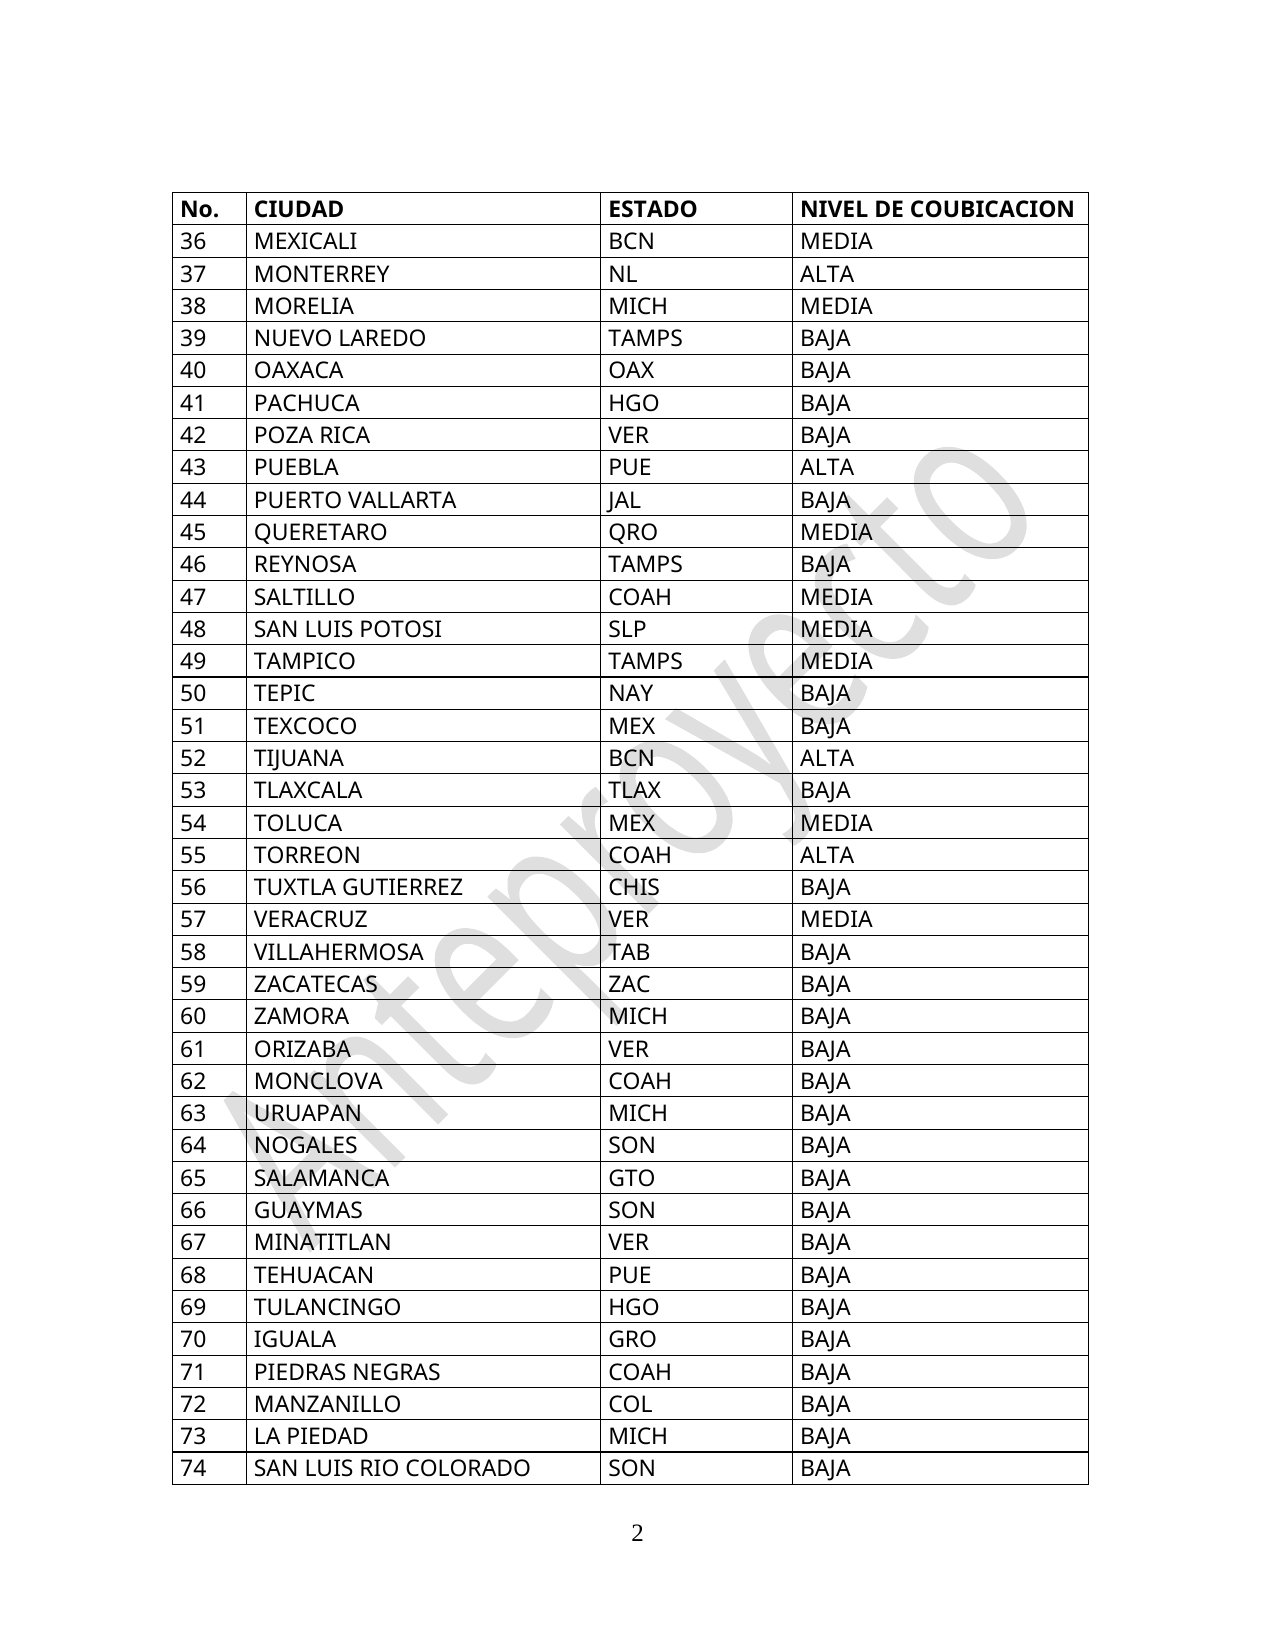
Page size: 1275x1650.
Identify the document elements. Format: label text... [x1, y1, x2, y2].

table_cell COAH [601, 839, 792, 870]
table_cell BAJA [793, 1130, 1088, 1161]
table_cell TAMPICO [247, 645, 600, 676]
table_cell BAJA [793, 1420, 1088, 1451]
table_cell BAJA [793, 1259, 1088, 1290]
table_cell 54 [173, 807, 246, 838]
table_cell TEHUACAN [247, 1259, 600, 1290]
table_cell 46 [173, 548, 246, 579]
table_cell 45 [173, 516, 246, 547]
table_cell BAJA [793, 1323, 1088, 1354]
table_cell MEDIA [793, 645, 1088, 676]
table_cell SLP [601, 613, 792, 644]
table_cell MEDIA [793, 290, 1088, 321]
table_cell ALTA [793, 839, 1088, 870]
table_cell ZAC [601, 968, 792, 999]
table_cell 55 [173, 839, 246, 870]
table_cell MICH [601, 1000, 792, 1032]
table_cell PUEBLA [247, 451, 600, 483]
table_cell SALAMANCA [247, 1162, 600, 1193]
table_cell 36 [173, 225, 246, 257]
table_header NIVEL DE COUBICACION [793, 193, 1088, 224]
table_cell 48 [173, 613, 246, 644]
table_cell BCN [601, 225, 792, 257]
table_cell COL [601, 1388, 792, 1419]
table_cell 43 [173, 451, 246, 483]
table_cell 37 [173, 258, 246, 289]
table_cell GUAYMAS [247, 1194, 600, 1225]
table_cell TOLUCA [247, 807, 600, 838]
table_cell SON [601, 1130, 792, 1161]
table_cell 62 [173, 1065, 246, 1096]
table_cell MINATITLAN [247, 1226, 600, 1258]
table_cell PUE [601, 1259, 792, 1290]
table_cell MEDIA [793, 807, 1088, 838]
table_cell MORELIA [247, 290, 600, 321]
table_cell 49 [173, 645, 246, 676]
table_cell MICH [601, 1420, 792, 1451]
table_cell TIJUANA [247, 742, 600, 773]
table_cell TUXTLA GUTIERREZ [247, 871, 600, 902]
table_cell SON [601, 1194, 792, 1225]
table_cell MEDIA [793, 516, 1088, 547]
table_cell COAH [601, 581, 792, 612]
table_cell BAJA [793, 1097, 1088, 1128]
table_cell NL [601, 258, 792, 289]
table_cell TLAXCALA [247, 774, 600, 806]
table_cell 41 [173, 387, 246, 418]
table_cell ZAMORA [247, 1000, 600, 1032]
table_cell 73 [173, 1420, 246, 1451]
table_cell 63 [173, 1097, 246, 1128]
table_cell VILLAHERMOSA [247, 936, 600, 967]
table_cell PUERTO VALLARTA [247, 484, 600, 515]
table_cell 40 [173, 355, 246, 386]
table_cell BAJA [793, 1291, 1088, 1322]
table_cell BAJA [793, 1356, 1088, 1387]
table_cell BAJA [793, 968, 1088, 999]
table_cell MEXICALI [247, 225, 600, 257]
table_cell TEPIC [247, 678, 600, 709]
table_cell 42 [173, 419, 246, 450]
table_cell 67 [173, 1226, 246, 1258]
table_cell 56 [173, 871, 246, 902]
table_cell IGUALA [247, 1323, 600, 1354]
table_cell TAMPS [601, 645, 792, 676]
table_header No. [173, 193, 246, 224]
table_cell MANZANILLO [247, 1388, 600, 1419]
table_header ESTADO [601, 193, 792, 224]
table_cell VER [601, 904, 792, 935]
table_cell POZA RICA [247, 419, 600, 450]
table_cell 38 [173, 290, 246, 321]
table_cell NUEVO LAREDO [247, 322, 600, 353]
table_cell ORIZABA [247, 1033, 600, 1064]
table_cell 57 [173, 904, 246, 935]
table_cell NOGALES [247, 1130, 600, 1161]
table_cell BAJA [793, 1453, 1088, 1484]
table_cell MICH [601, 1097, 792, 1128]
table_cell PACHUCA [247, 387, 600, 418]
table_cell 71 [173, 1356, 246, 1387]
table_cell 74 [173, 1453, 246, 1484]
table_cell 64 [173, 1130, 246, 1161]
table_cell BAJA [793, 774, 1088, 806]
table_cell 51 [173, 710, 246, 741]
table_cell BAJA [793, 1194, 1088, 1225]
table_cell BAJA [793, 1000, 1088, 1032]
table_cell MONCLOVA [247, 1065, 600, 1096]
table_cell BAJA [793, 871, 1088, 902]
table_cell 69 [173, 1291, 246, 1322]
table_cell ALTA [793, 742, 1088, 773]
table_cell ALTA [793, 451, 1088, 483]
table_cell 65 [173, 1162, 246, 1193]
table_cell BAJA [793, 484, 1088, 515]
table_cell MEDIA [793, 581, 1088, 612]
table_cell TAB [601, 936, 792, 967]
table_cell GTO [601, 1162, 792, 1193]
table_cell TLAX [601, 774, 792, 806]
table_header CIUDAD [247, 193, 600, 224]
table_cell BCN [601, 742, 792, 773]
table_cell SALTILLO [247, 581, 600, 612]
table_cell VERACRUZ [247, 904, 600, 935]
table_cell VER [601, 1226, 792, 1258]
table_cell LA PIEDAD [247, 1420, 600, 1451]
table_cell 70 [173, 1323, 246, 1354]
table_cell TEXCOCO [247, 710, 600, 741]
table_cell OAXACA [247, 355, 600, 386]
table_cell COAH [601, 1356, 792, 1387]
table_cell MEDIA [793, 225, 1088, 257]
table_cell BAJA [793, 1226, 1088, 1258]
table_cell OAX [601, 355, 792, 386]
table_cell BAJA [793, 1388, 1088, 1419]
table_cell MICH [601, 290, 792, 321]
table_cell BAJA [793, 1065, 1088, 1096]
table_cell JAL [601, 484, 792, 515]
table_cell SAN LUIS POTOSI [247, 613, 600, 644]
table_cell SAN LUIS RIO COLORADO [247, 1453, 600, 1484]
table_cell REYNOSA [247, 548, 600, 579]
table_cell HGO [601, 1291, 792, 1322]
table_cell MONTERREY [247, 258, 600, 289]
table_cell TORREON [247, 839, 600, 870]
table_cell NAY [601, 678, 792, 709]
table_cell HGO [601, 387, 792, 418]
table_cell 61 [173, 1033, 246, 1064]
table_cell TAMPS [601, 322, 792, 353]
table_cell ALTA [793, 258, 1088, 289]
table_cell GRO [601, 1323, 792, 1354]
table_cell MEX [601, 710, 792, 741]
table_cell BAJA [793, 1162, 1088, 1193]
table_cell BAJA [793, 322, 1088, 353]
table_cell PUE [601, 451, 792, 483]
table_cell ZACATECAS [247, 968, 600, 999]
table_cell VER [601, 419, 792, 450]
table_cell 60 [173, 1000, 246, 1032]
table_cell TAMPS [601, 548, 792, 579]
table_cell 59 [173, 968, 246, 999]
table_cell PIEDRAS NEGRAS [247, 1356, 600, 1387]
table_cell QUERETARO [247, 516, 600, 547]
table_cell BAJA [793, 710, 1088, 741]
table_cell BAJA [793, 387, 1088, 418]
table_cell QRO [601, 516, 792, 547]
table_cell 66 [173, 1194, 246, 1225]
table_cell CHIS [601, 871, 792, 902]
table_cell 50 [173, 678, 246, 709]
table_cell BAJA [793, 419, 1088, 450]
table_cell BAJA [793, 548, 1088, 579]
table_cell 58 [173, 936, 246, 967]
table_cell COAH [601, 1065, 792, 1096]
table_cell 72 [173, 1388, 246, 1419]
table_cell SON [601, 1453, 792, 1484]
table_cell BAJA [793, 1033, 1088, 1064]
table_cell 39 [173, 322, 246, 353]
table_cell VER [601, 1033, 792, 1064]
table_cell BAJA [793, 355, 1088, 386]
table_cell URUAPAN [247, 1097, 600, 1128]
table_cell MEDIA [793, 904, 1088, 935]
table_cell 53 [173, 774, 246, 806]
table_cell MEX [601, 807, 792, 838]
table_cell BAJA [793, 936, 1088, 967]
table_cell 47 [173, 581, 246, 612]
table_cell 44 [173, 484, 246, 515]
table_cell TULANCINGO [247, 1291, 600, 1322]
table_cell 68 [173, 1259, 246, 1290]
table_cell BAJA [793, 678, 1088, 709]
table_cell 52 [173, 742, 246, 773]
table_cell MEDIA [793, 613, 1088, 644]
